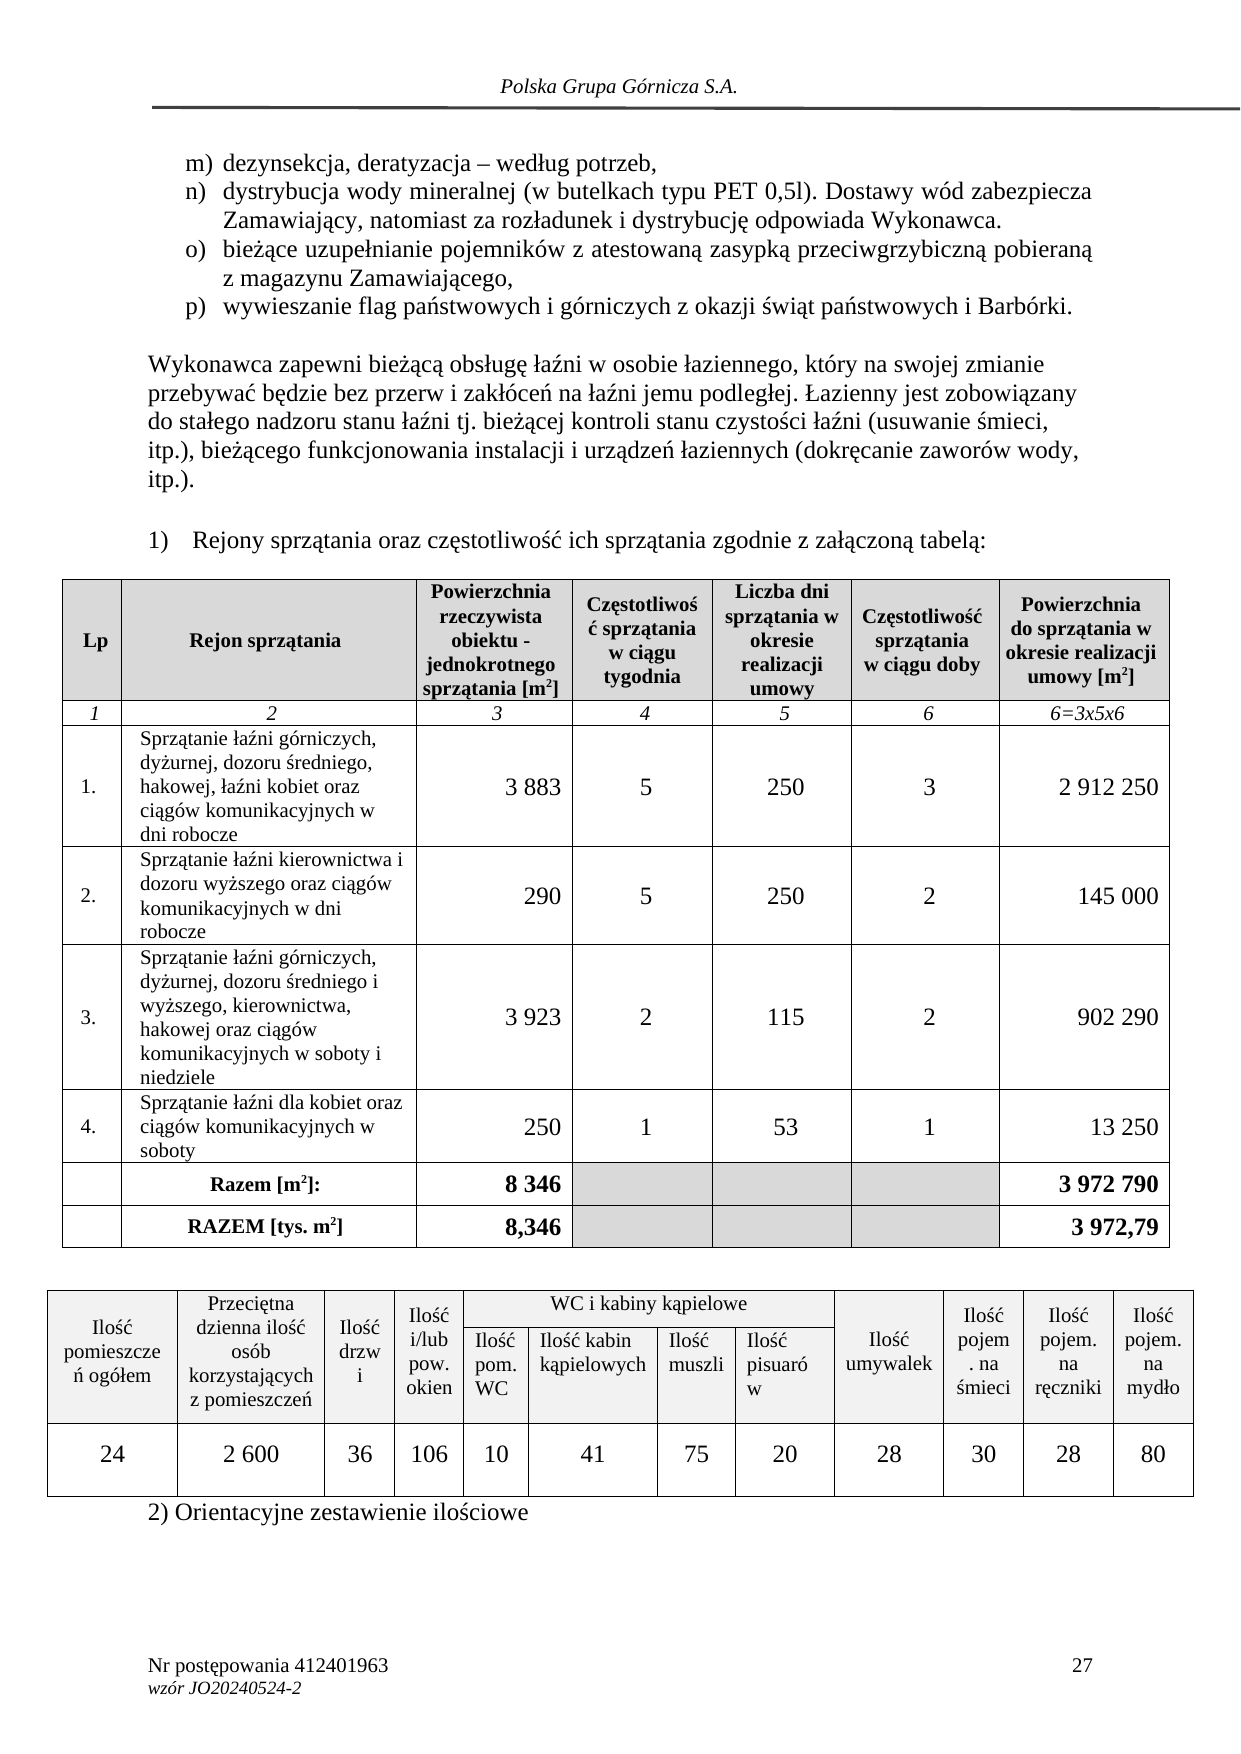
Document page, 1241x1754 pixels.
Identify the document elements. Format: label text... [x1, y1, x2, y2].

table_cell 2 [852, 945, 999, 1089]
table_cell 6=3x5x6 [1000, 701, 1169, 725]
table_header Rejon sprzątania [122, 580, 416, 700]
table_cell 2 600 [178, 1424, 324, 1496]
table_header Ilość pomieszczeń ogółem [48, 1291, 177, 1423]
table_cell 24 [48, 1424, 177, 1496]
table_header Ilość umywalek [835, 1291, 943, 1423]
table_cell 2 [122, 701, 416, 725]
table_cell 13 250 [1000, 1090, 1169, 1162]
table_cell 3 972 790 [1000, 1163, 1169, 1205]
table_cell Ilość kabin kąpielowych [529, 1328, 657, 1423]
table_cell [852, 1163, 999, 1205]
list dezynsekcja, deratyzacja – według potrzeb, [185, 148, 1093, 176]
table_cell 250 [713, 726, 851, 846]
list Rejony sprzątania oraz częstotliwość ich sprzątania zgodnie z załączoną tabelą: [148, 526, 1093, 554]
table_cell Razem [m2]: [122, 1163, 416, 1205]
table_cell 10 [464, 1424, 528, 1496]
table_cell Sprzątanie łaźni kierownictwa i dozoru wyższego oraz ciągów komunikacyjnych w dni robocze [122, 847, 416, 943]
table_cell 1 [852, 1090, 999, 1162]
table_header Ilość pojem. na śmieci [944, 1291, 1023, 1423]
table_cell 5 [573, 726, 712, 846]
table_cell 80 [1114, 1424, 1193, 1496]
table_cell 41 [529, 1424, 657, 1496]
table_cell 250 [713, 847, 851, 943]
text 2) Orientacyjne zestawienie ilościowe [148, 1497, 1093, 1526]
table_cell 4. [63, 1090, 121, 1162]
table_cell 5 [713, 701, 851, 725]
list dystrybucja wody mineralnej (w butelkach typu PET 0,5l). Dostawy wód zabezpiecza Zamawiający, natomiast za rozładunek i dystrybucję odpowiada Wykonawca. [185, 176, 1093, 234]
table_cell 20 [736, 1424, 834, 1496]
table_cell RAZEM [tys. m2] [122, 1206, 416, 1247]
table_cell 3 [417, 701, 572, 725]
table_header Ilość i/lub pow. okien [395, 1291, 463, 1423]
table_header Liczba dni sprzątania w okresie realizacji umowy [713, 580, 851, 700]
table_header Częstotliwość sprzątania w ciągu doby [852, 580, 999, 700]
table_cell 290 [417, 847, 572, 943]
table_cell 75 [658, 1424, 735, 1496]
table_header Powierzchnia rzeczywista obiektu - jednokrotnego sprzątania [m2] [417, 580, 572, 700]
table_cell 30 [944, 1424, 1023, 1496]
table_cell 3 972,79 [1000, 1206, 1169, 1247]
list bieżące uzupełnianie pojemników z atestowaną zasypką przeciwgrzybiczną pobieraną z magazynu Zamawiającego, [185, 234, 1093, 291]
table_cell 1 [573, 1090, 712, 1162]
table_cell Sprzątanie łaźni górniczych, dyżurnej, dozoru średniego i wyższego, kierownictwa, hakowej oraz ciągów komunikacyjnych w soboty i niedziele [122, 945, 416, 1089]
table_cell 3 [852, 726, 999, 846]
table_cell 1 [63, 701, 121, 725]
table_header Ilość pojem. na mydło [1114, 1291, 1193, 1423]
table_cell 145 000 [1000, 847, 1169, 943]
table_cell 106 [395, 1424, 463, 1496]
table_cell 36 [325, 1424, 394, 1496]
table_header Powierzchnia do sprzątania w okresie realizacji umowy [m2] [1000, 580, 1169, 700]
table_cell [573, 1206, 712, 1247]
list wywieszanie flag państwowych i górniczych z okazji świąt państwowych i Barbórki. [185, 291, 1093, 320]
text Wykonawca zapewni bieżącą obsługę łaźni w osobie łaziennego, który na swojej zmianie przebywać będzie bez przerw i zakłóceń na łaźni jemu podległej. Łazienny jest zobowiązany do stałego nadzoru stanu łaźni tj. bieżącej kontroli stanu czystości łaźni (usuwanie śmieci, itp.), bieżącego funkcjonowania instalacji i urządzeń łaziennych (dokręcanie zaworów wody, itp.). [148, 349, 1093, 493]
table_cell 8,346 [417, 1206, 572, 1247]
table_cell 1. [63, 726, 121, 846]
table_cell 3. [63, 945, 121, 1089]
table_cell 8 346 [417, 1163, 572, 1205]
table_cell [713, 1206, 851, 1247]
table_cell Ilość pom. WC [464, 1328, 528, 1423]
table_cell 2. [63, 847, 121, 943]
table_header Częstotliwość sprzątania w ciągu tygodnia [573, 580, 712, 700]
table_cell 2 [852, 847, 999, 943]
table_cell 6 [852, 701, 999, 725]
table_cell 115 [713, 945, 851, 1089]
table_header Lp [63, 580, 121, 700]
table_cell 4 [573, 701, 712, 725]
table_cell Ilość muszli [658, 1328, 735, 1423]
table_cell [63, 1163, 121, 1205]
table_cell 2 912 250 [1000, 726, 1169, 846]
table_header Ilość drzwi [325, 1291, 394, 1423]
table_header Przeciętna dzienna ilość osób korzystających z pomieszczeń [178, 1291, 324, 1423]
table_cell [852, 1206, 999, 1247]
table_header Ilość pojem. na ręczniki [1024, 1291, 1113, 1423]
table_cell Sprzątanie łaźni górniczych, dyżurnej, dozoru średniego, hakowej, łaźni kobiet oraz ciągów komunikacyjnych w dni robocze [122, 726, 416, 846]
table_cell [713, 1163, 851, 1205]
table_cell [573, 1163, 712, 1205]
table_cell 28 [835, 1424, 943, 1496]
table_cell 3 883 [417, 726, 572, 846]
table_cell 2 [573, 945, 712, 1089]
table_cell Ilość pisuarów [736, 1328, 834, 1423]
table_cell [63, 1206, 121, 1247]
table_cell 5 [573, 847, 712, 943]
table_cell Sprzątanie łaźni dla kobiet oraz ciągów komunikacyjnych w soboty [122, 1090, 416, 1162]
table_cell 53 [713, 1090, 851, 1162]
table_cell 902 290 [1000, 945, 1169, 1089]
table_cell 3 923 [417, 945, 572, 1089]
table_cell 250 [417, 1090, 572, 1162]
table_cell 28 [1024, 1424, 1113, 1496]
table_header WC i kabiny kąpielowe [464, 1291, 834, 1327]
